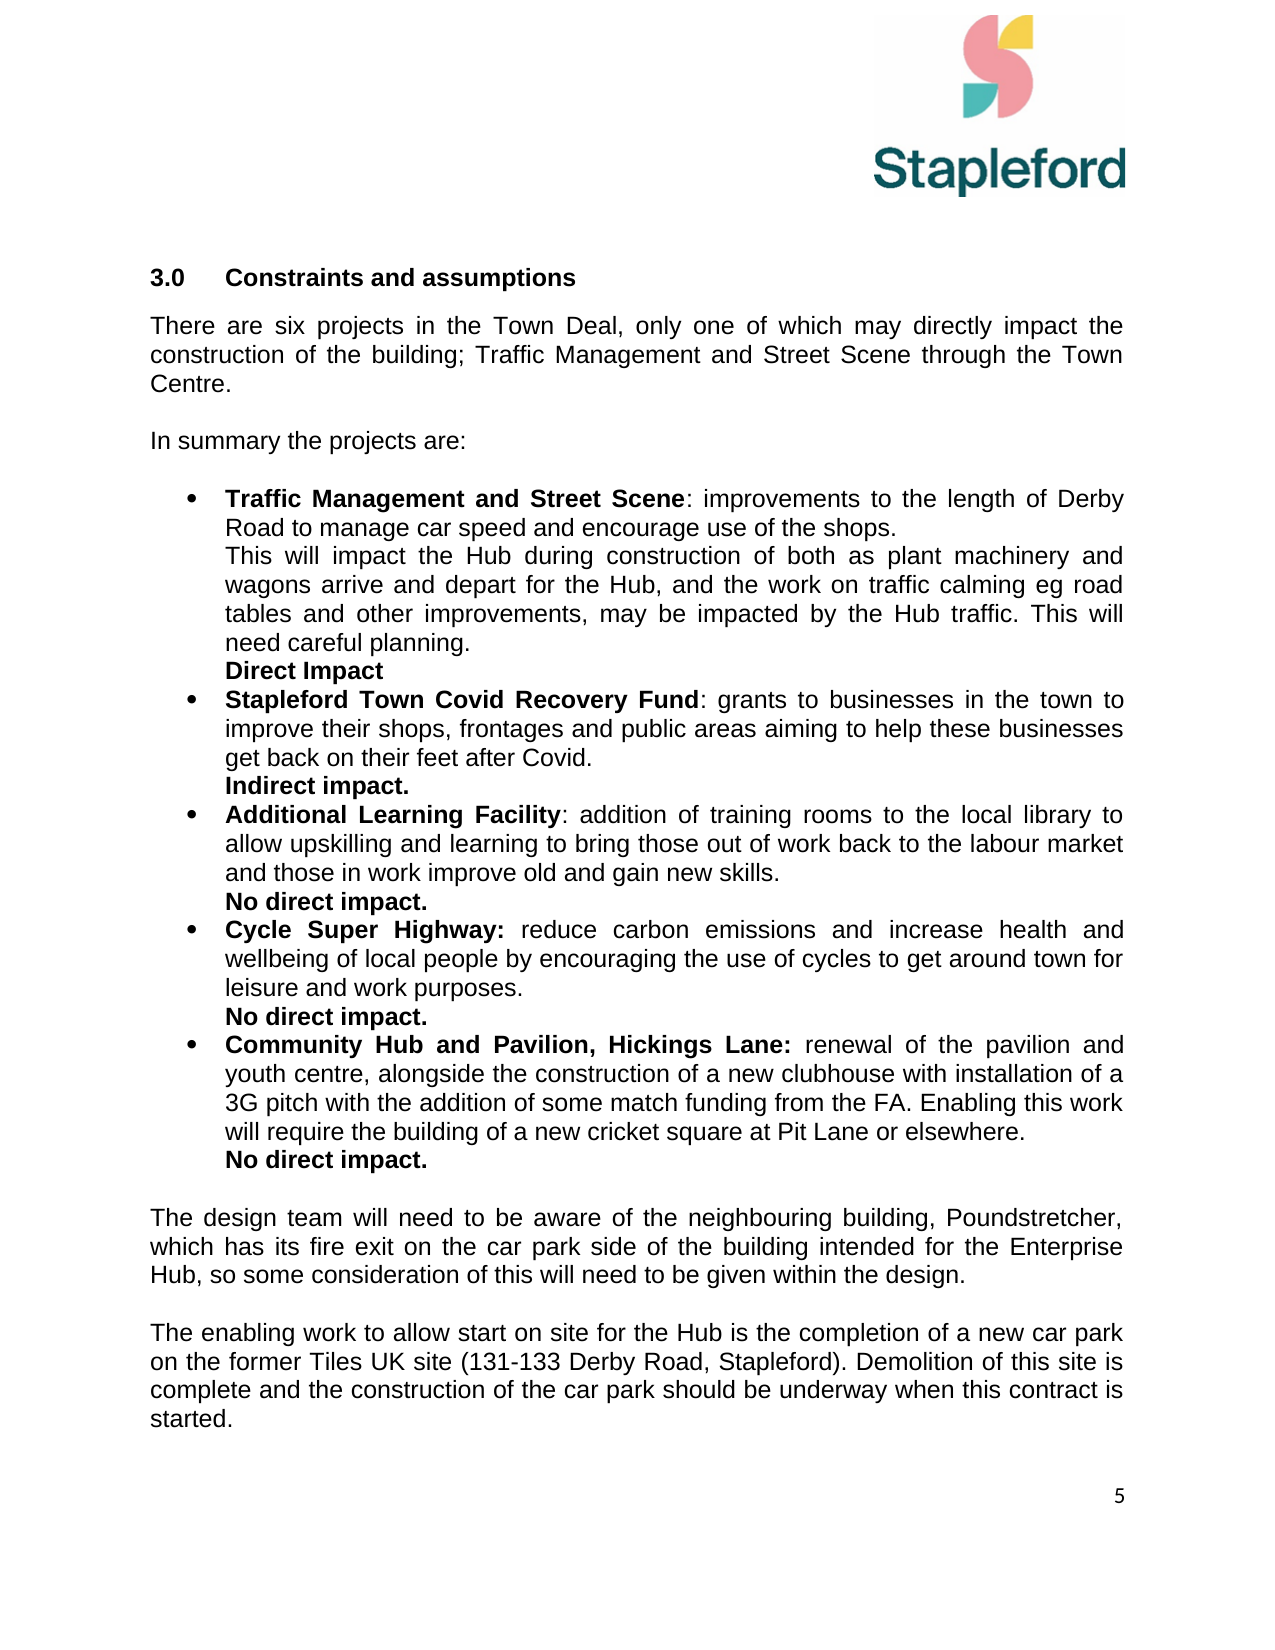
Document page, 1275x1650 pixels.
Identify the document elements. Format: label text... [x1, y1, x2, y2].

text No direct impact. [225, 886, 1125, 915]
picture [874, 15, 1125, 197]
text This will impact the Hub during construction of both as plant machinery and wagons arrive and depart for the Hub, and the work on traffic calming eg road tables and other improvements, may be impacted by the Hub traffic. This will need careful planning. [225, 541, 1125, 656]
text Indirect impact. [225, 771, 1125, 800]
text The enabling work to allow start on site for the Hub is the completion of a new car park on the former Tiles UK site (131-133 Derby Road, Stapleford). Demolition of this site is complete and the construction of the car park should be underway when this contract is started. [150, 1318, 1125, 1433]
list Cycle Super Highway: reduce carbon emissions and increase health and wellbeing of local people by encouraging the use of cycles to get around town for leisure and work purposes. [187, 915, 1125, 1002]
list Stapleford Town Covid Recovery Fund: grants to businesses in the town to improve their shops, frontages and public areas aiming to help these businesses get back on their feet after Covid. [187, 685, 1125, 771]
text There are six projects in the Town Deal, only one of which may directly impact the construction of the building; Traffic Management and Street Scene through the Town Centre. [150, 311, 1125, 397]
text Direct Impact [225, 656, 1125, 685]
list Traffic Management and Street Scene: improvements to the length of Derby Road to manage car speed and encourage use of the shops. [187, 484, 1125, 541]
list Additional Learning Facility: addition of training rooms to the local library to allow upskilling and learning to bring those out of work back to the labour market and those in work improve old and gain new skills. [187, 800, 1125, 886]
text No direct impact. [225, 1002, 1125, 1030]
text No direct impact. [225, 1145, 1125, 1174]
text In summary the projects are: [150, 426, 1125, 455]
text The design team will need to be aware of the neighbouring building, Poundstretcher, which has its fire exit on the car park side of the building intended for the Enterprise Hub, so some consideration of this will need to be given within the design. [150, 1203, 1125, 1289]
text 3.0 Constraints and assumptions [150, 263, 1125, 292]
list Community Hub and Pavilion, Hickings Lane: renewal of the pavilion and youth centre, alongside the construction of a new clubhouse with installation of a 3G pitch with the addition of some match funding from the FA. Enabling this work will require the building of a new cricket square at Pit Lane or elsewhere. [187, 1030, 1125, 1145]
